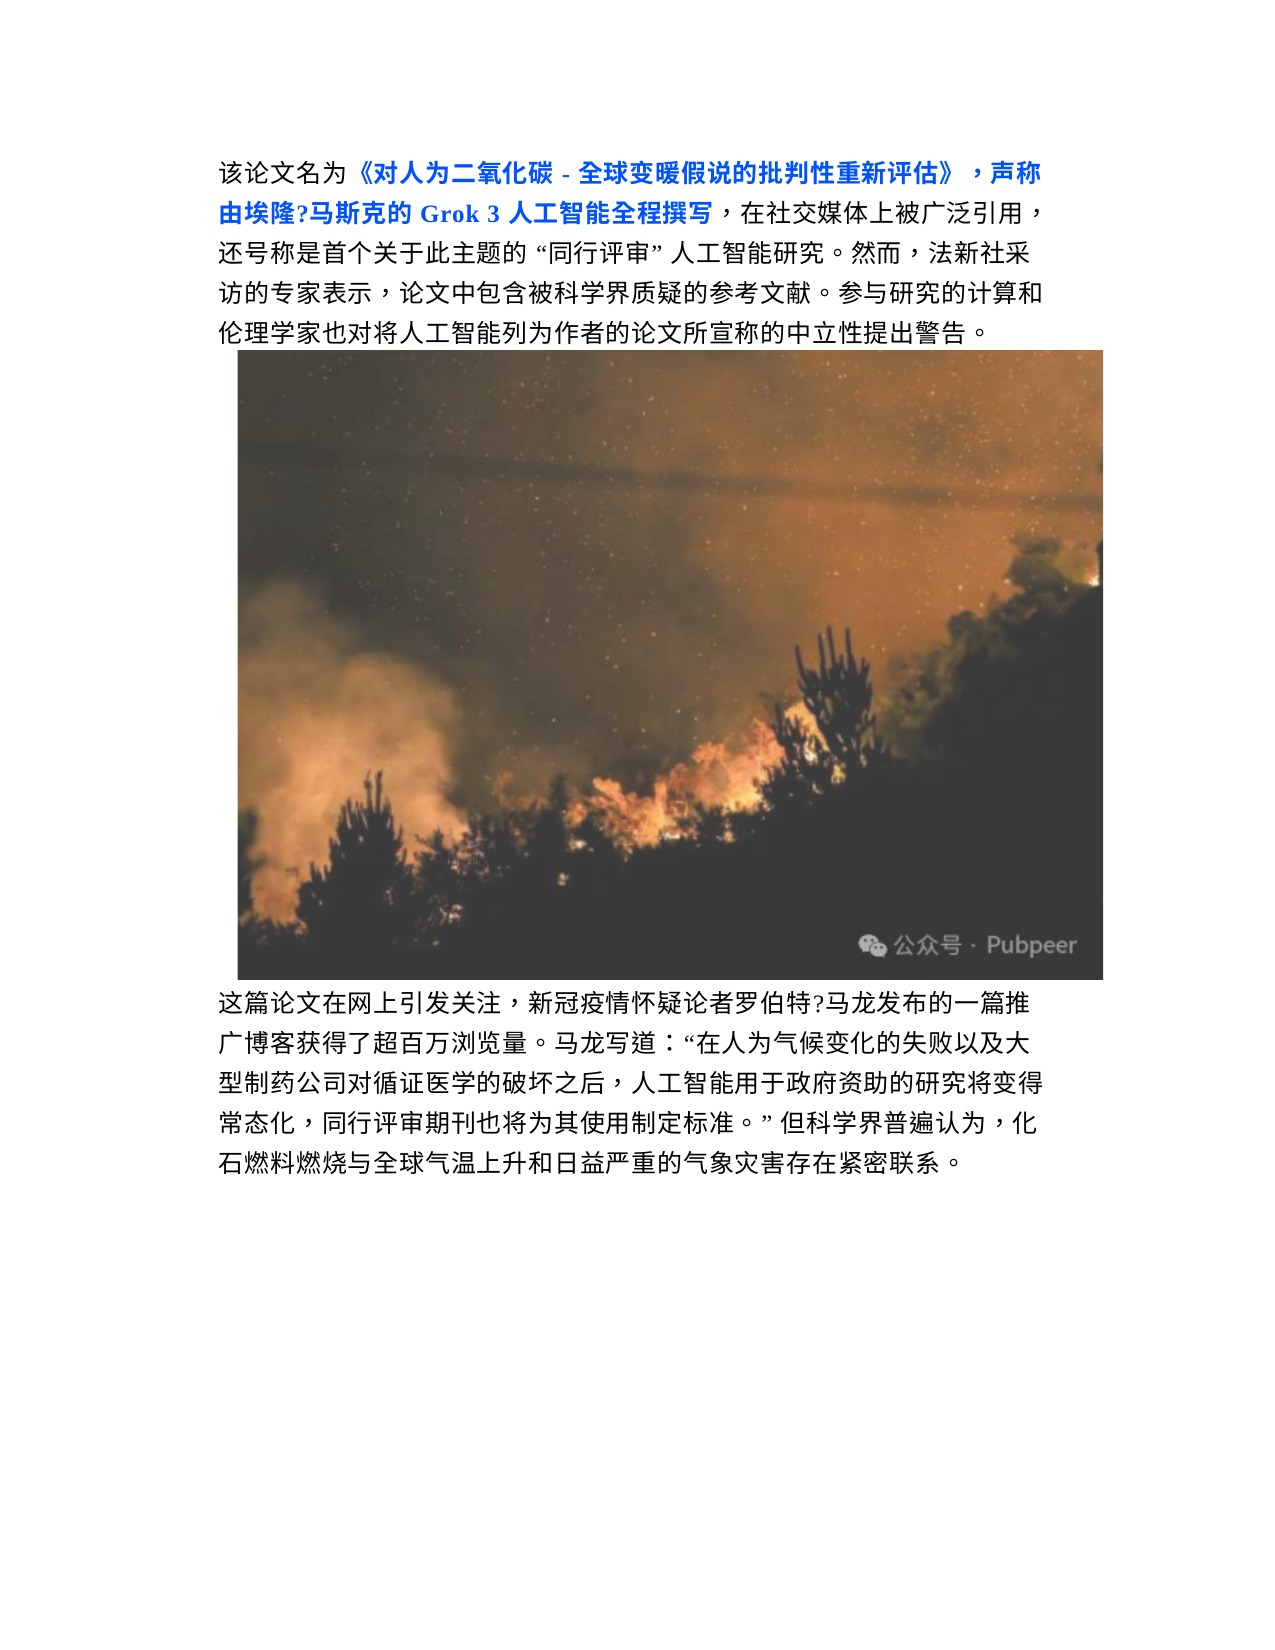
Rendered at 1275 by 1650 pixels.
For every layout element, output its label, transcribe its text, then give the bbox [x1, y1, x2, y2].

text 该论文名为《对人为二氧化碳 - 全球变暖假说的批判性重新评估》，声称由埃隆?马斯克的 Grok 3 人工智能全程撰写，在社交媒体上被广泛引用，还号称是首个关于此主题的 “同行评审” 人工智能研究。然而，法新社采访的专家表示，论文中包含被科学界质疑的参考文献。参与研究的计算和伦理学家也对将人工智能列为作者的论文所宣称的中立性提出警告。 [219, 150, 1056, 350]
picture [237, 350, 1104, 980]
text 这篇论文在网上引发关注，新冠疫情怀疑论者罗伯特?马龙发布的一篇推广博客获得了超百万浏览量。马龙写道：“在人为气候变化的失败以及大型制药公司对循证医学的破坏之后，人工智能用于政府资助的研究将变得常态化，同行评审期刊也将为其使用制定标准。” 但科学界普遍认为，化石燃料燃烧与全球气温上升和日益严重的气象灾害存在紧密联系。 [219, 980, 1056, 1180]
